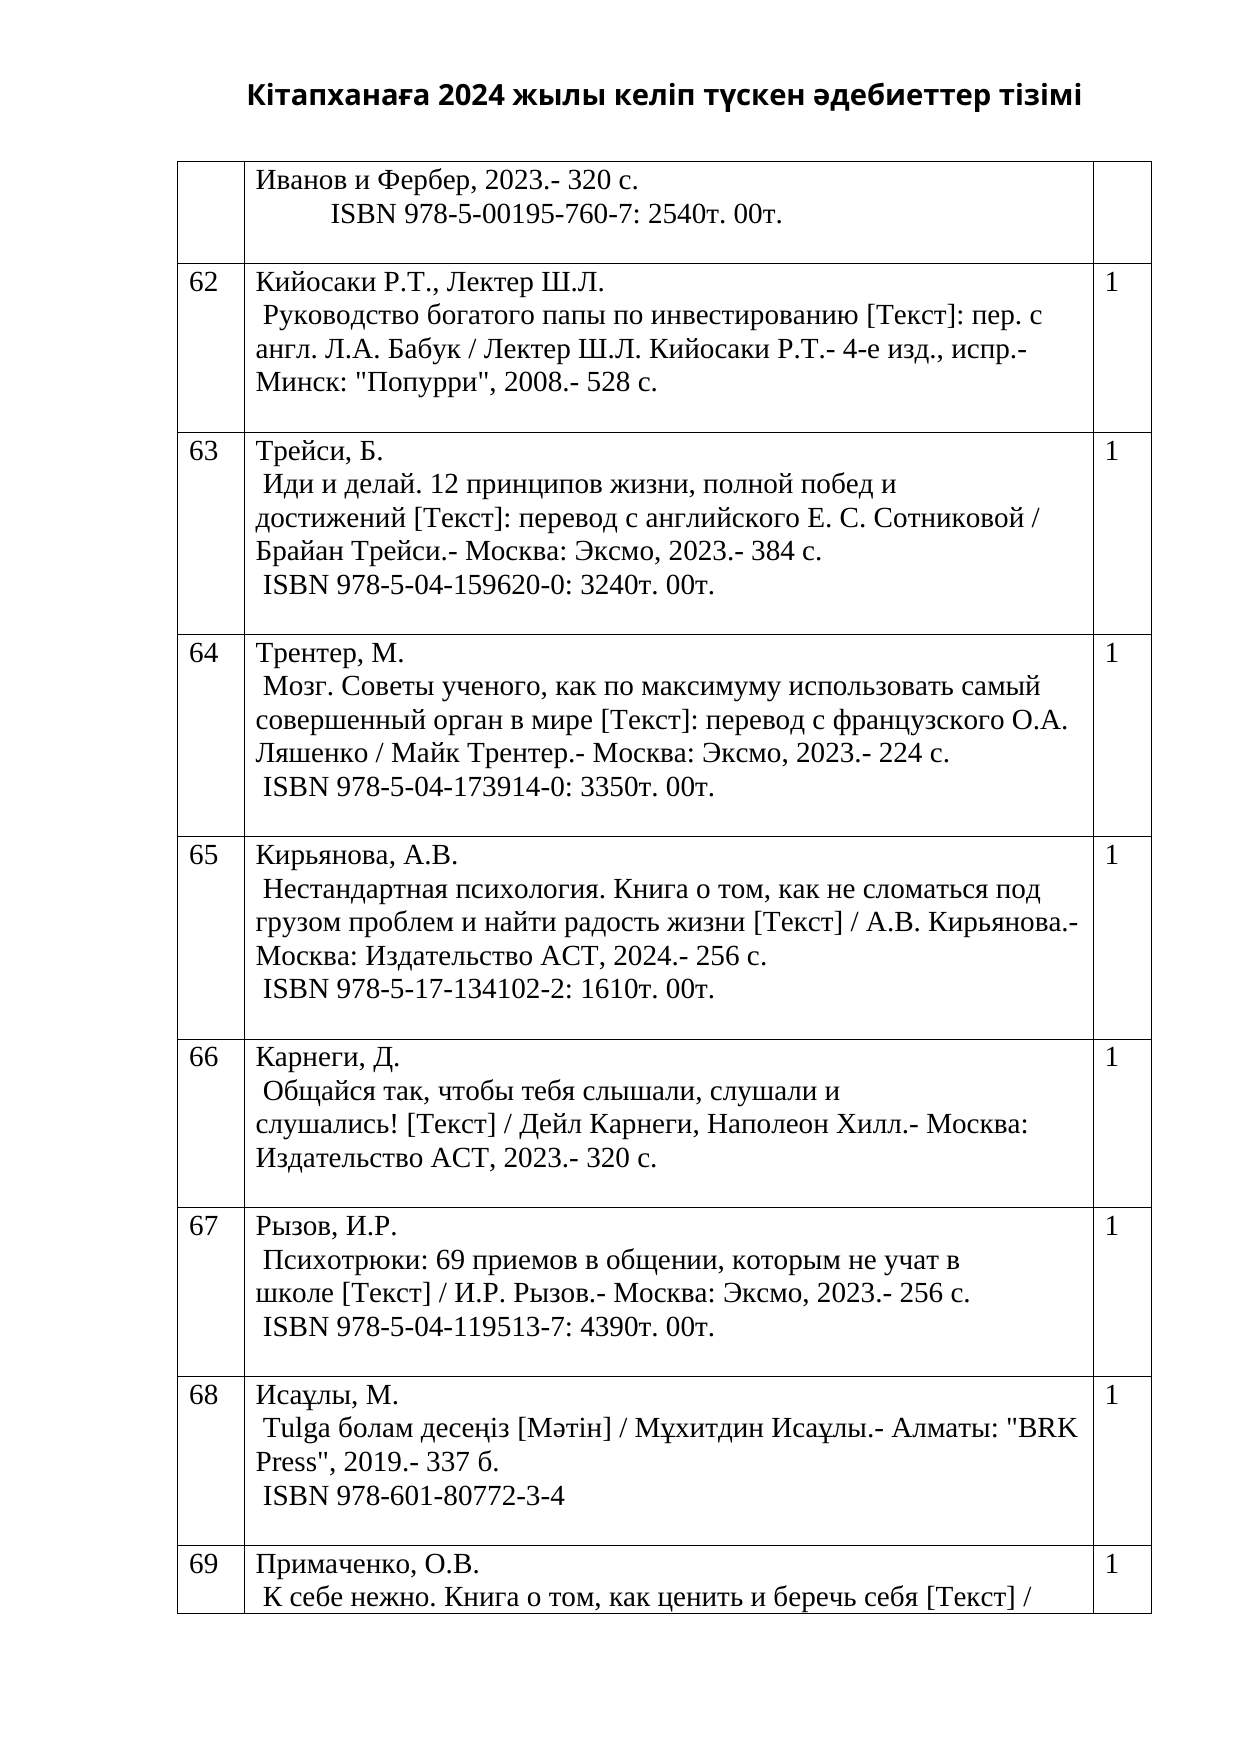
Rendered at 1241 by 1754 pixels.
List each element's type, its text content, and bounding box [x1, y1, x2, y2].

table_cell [245, 162, 1093, 263]
table_cell 1 [1094, 433, 1151, 634]
table_cell 61 [178, 162, 244, 263]
table_cell Исаұлы, М. Tulga болам десеңіз [Мәтін] / Мұхитдин Исаұлы.- Алматы: "BRK Press", 2019.- 337 б. ISBN 978-601-80772-3-4 [245, 1377, 1093, 1545]
table_cell 65 [178, 837, 244, 1038]
table_cell 1 [1094, 162, 1151, 263]
table_cell Рызов, И.Р. Психотрюки: 69 приемов в общении, которым не учат в школе [Текст] / И.Р. Рызов.- Москва: Эксмо, 2023.- 256 с. ISBN 978-5-04-119513-7: 4390т. 00т. [245, 1208, 1093, 1376]
table_cell Карнеги, Д. Общайся так, чтобы тебя слышали, слушали и слушались! [Текст] / Дейл Карнеги, Наполеон Хилл.- Москва: Издательство АСТ, 2023.- 320 с. [245, 1040, 1093, 1207]
table_cell 1 [1094, 635, 1151, 836]
table_cell 68 [178, 1377, 244, 1545]
table_cell 66 [178, 1040, 244, 1207]
table_cell 67 [178, 1208, 244, 1376]
table_cell Трентер, М. Мозг. Советы ученого, как по максимуму использовать самый совершенный орган в мире [Текст]: перевод с французского О.А. Ляшенко / Майк Трентер.- Москва: Эксмо, 2023.- 224 с. ISBN 978-5-04-173914-0: 3350т. 00т. [245, 635, 1093, 836]
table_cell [245, 1546, 1093, 1613]
table_cell 1 [1094, 1377, 1151, 1545]
table_cell 1 [1094, 1546, 1151, 1613]
table_cell 62 [178, 264, 244, 432]
table_cell 1 [1094, 264, 1151, 432]
table_cell Кийосаки Р.Т., Лектер Ш.Л. Руководство богатого папы по инвестированию [Текст]: пер. с англ. Л.А. Бабук / Лектер Ш.Л. Кийосаки Р.Т.- 4-е изд., испр.- Минск: "Попурри", 2008.- 528 с. [245, 264, 1093, 432]
table_cell 1 [1094, 1208, 1151, 1376]
table_cell 1 [1094, 1040, 1151, 1207]
table_cell 64 [178, 635, 244, 836]
table_cell 63 [178, 433, 244, 634]
table_cell 1 [1094, 837, 1151, 1038]
table_cell 69 [178, 1546, 244, 1613]
table_cell Трейси, Б. Иди и делай. 12 принципов жизни, полной побед и достижений [Текст]: перевод с английского Е. С. Сотниковой / Брайан Трейси.- Москва: Эксмо, 2023.- 384 с. ISBN 978-5-04-159620-0: 3240т. 00т. [245, 433, 1093, 634]
table_cell Кирьянова, А.В. Нестандартная психология. Книга о том, как не сломаться под грузом проблем и найти радость жизни [Текст] / А.В. Кирьянова.- Москва: Издательство АСТ, 2024.- 256 с. ISBN 978-5-17-134102-2: 1610т. 00т. [245, 837, 1093, 1038]
